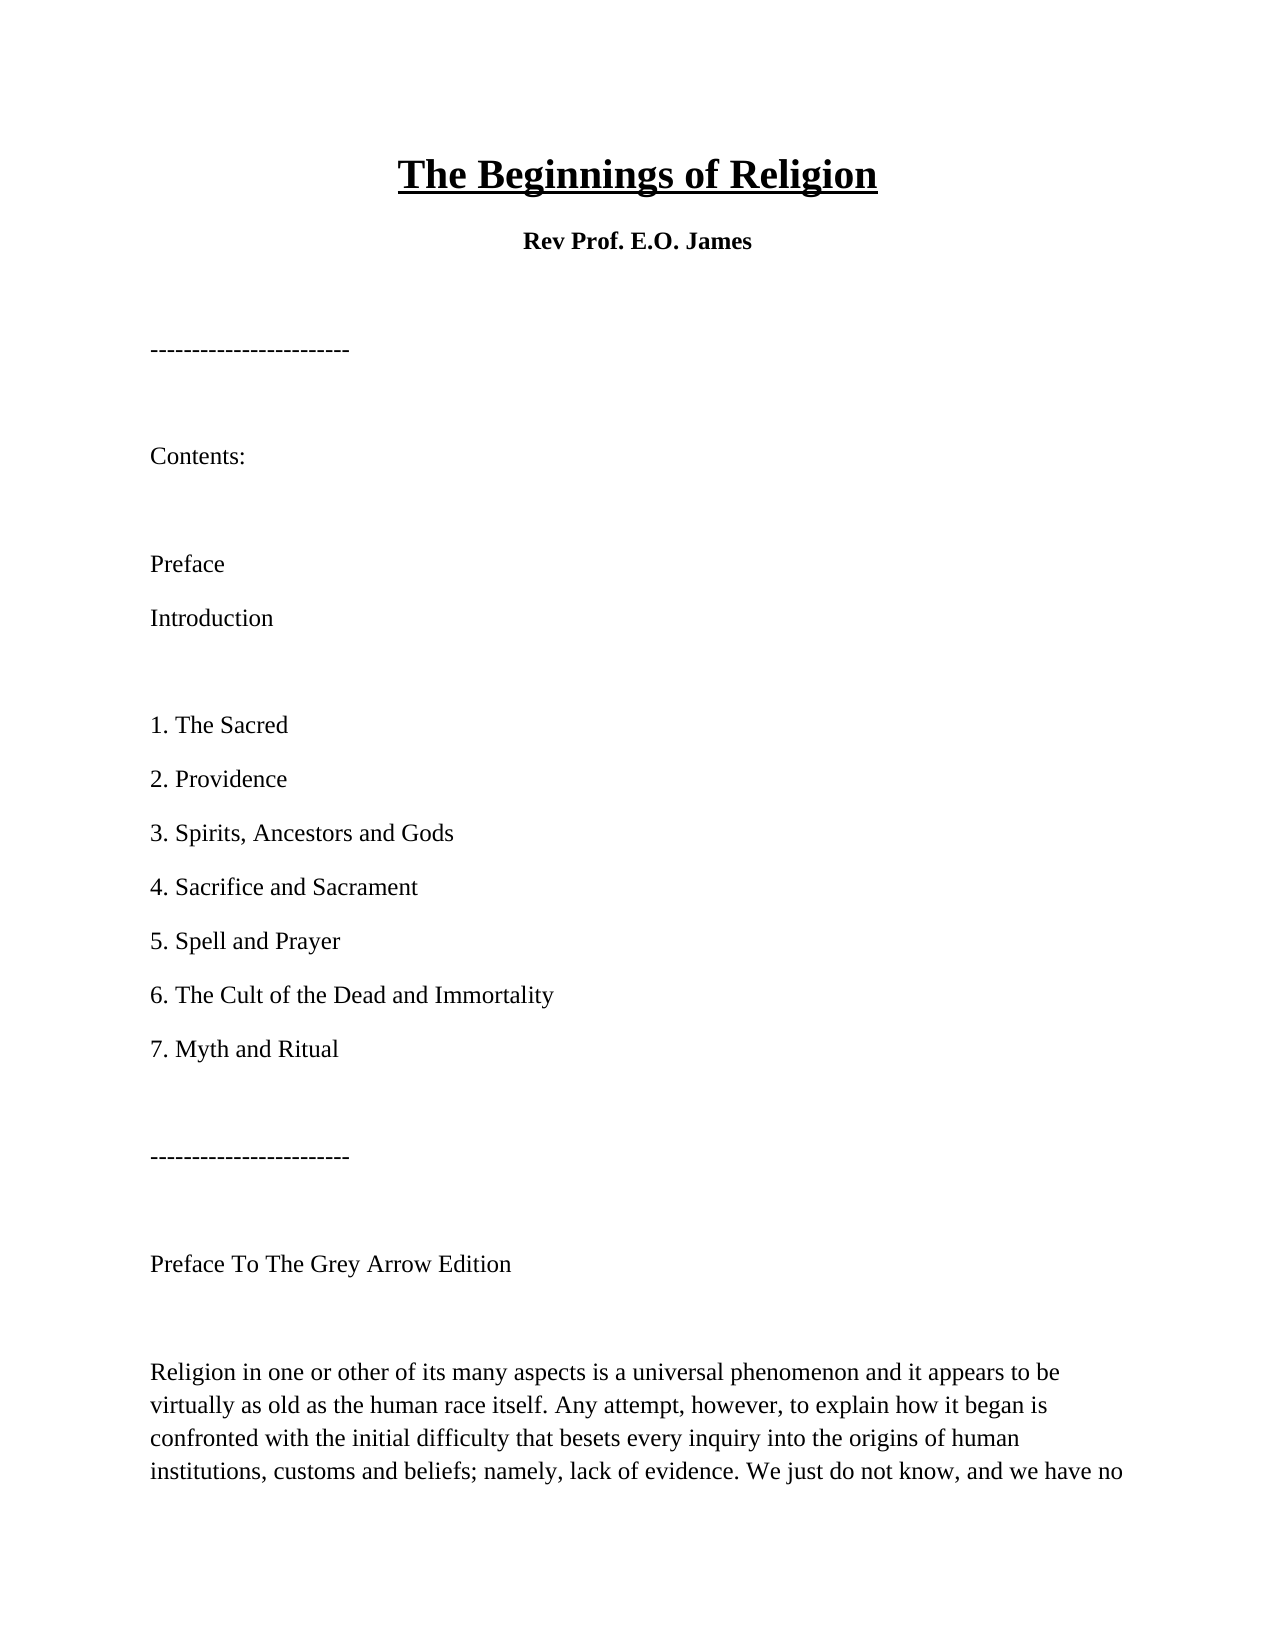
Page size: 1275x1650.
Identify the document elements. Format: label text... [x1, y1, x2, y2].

text ------------------------ [150, 1141, 1125, 1170]
text 6. The Cult of the Dead and Immortality [150, 980, 1125, 1009]
text Contents: [150, 441, 1125, 470]
text 2. Providence [150, 764, 1125, 793]
text 3. Spirits, Ancestors and Gods [150, 818, 1125, 847]
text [150, 1357, 1125, 1485]
text Preface To The Grey Arrow Edition [150, 1249, 1125, 1278]
text 5. Spell and Prayer [150, 926, 1125, 955]
text The Beginnings of Religion [150, 150, 1125, 198]
text Introduction [150, 603, 1125, 632]
text 1. The Sacred [150, 711, 1125, 739]
text 4. Sacrifice and Sacrament [150, 872, 1125, 901]
text 7. Myth and Ritual [150, 1034, 1125, 1062]
text Rev Prof. E.O. James [150, 226, 1125, 255]
text Preface [150, 549, 1125, 578]
text ------------------------ [150, 334, 1125, 362]
